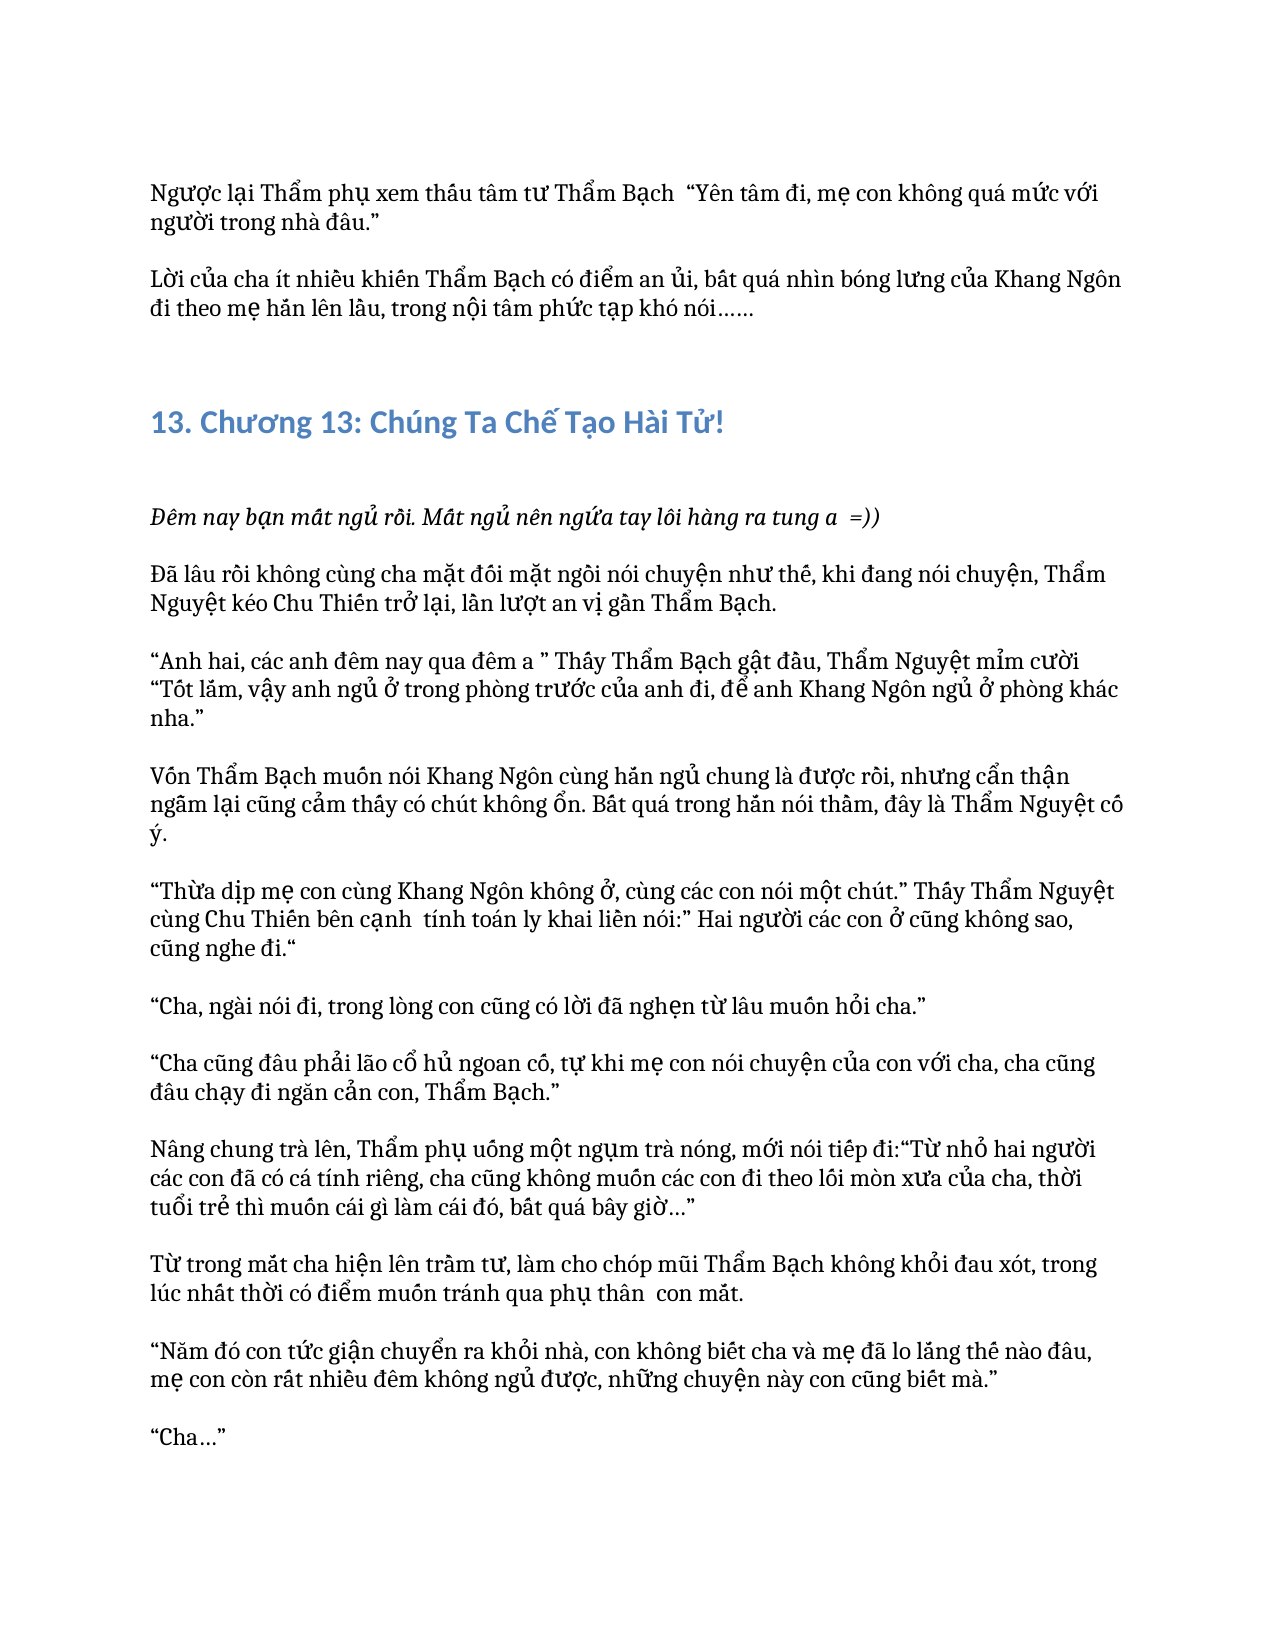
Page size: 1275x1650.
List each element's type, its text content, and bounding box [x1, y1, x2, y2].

subtitle 13. Chương 13: Chúng Ta Chế Tạo Hài Tử! [150, 401, 1125, 442]
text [150, 445, 1125, 1480]
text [150, 150, 1125, 380]
